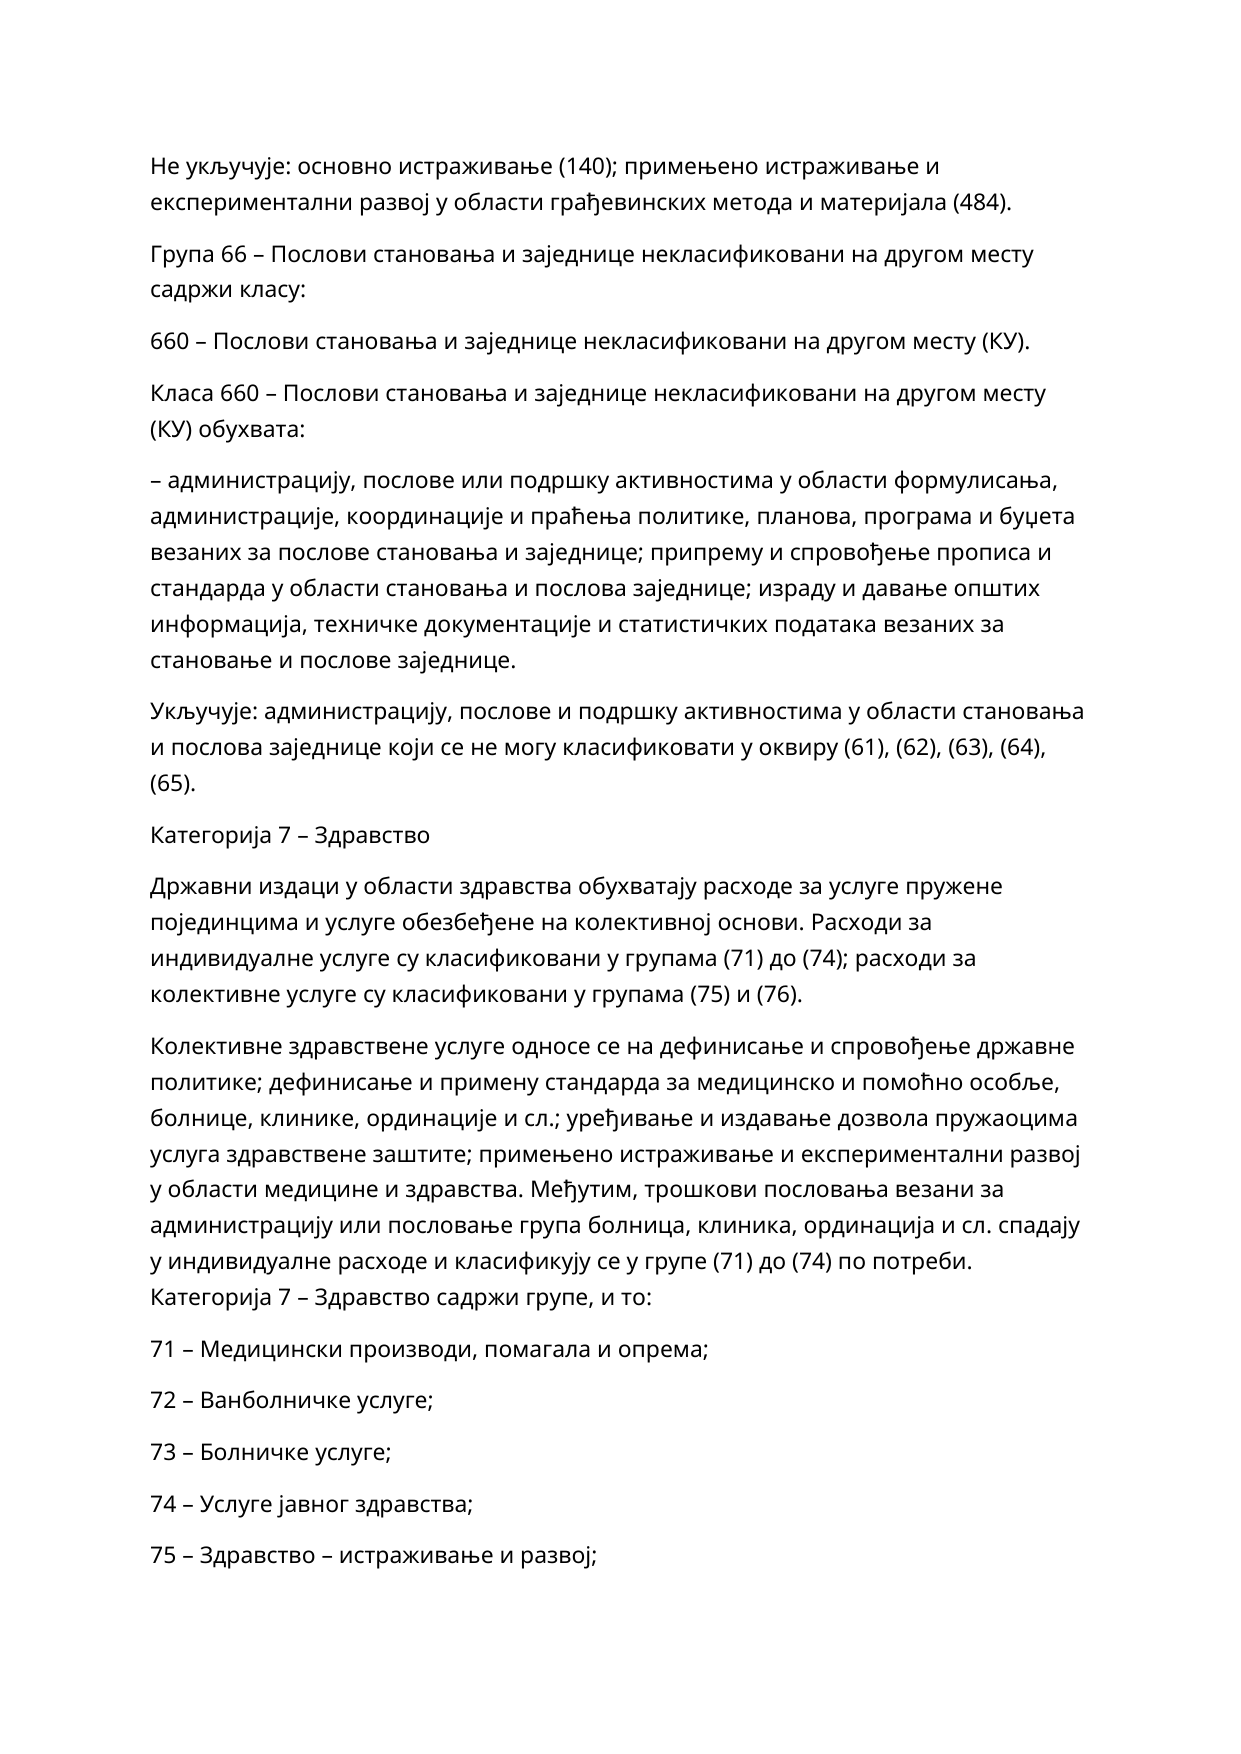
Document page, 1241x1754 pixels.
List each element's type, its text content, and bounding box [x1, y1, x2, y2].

text Категорија 7 – Здравство [150, 819, 1090, 850]
text 72 – Ванболничке услуге; [150, 1384, 1090, 1416]
text 75 – Здравство – истраживање и развој; [150, 1539, 1090, 1570]
text – администрацију, послове или подршку активностима у области формулисања, администрације, координације и праћења политике, планова, програма и буџета везаних за послове становања и заједнице; припрему и спровођење прописа и стандарда у области становања и послова заједнице; израду и давање општих информација, техничке документације и статистичких података везаних за становање и послове заједнице. [150, 464, 1090, 675]
text Укључује: администрацију, послове и подршку активностима у области становања и послова заједнице који се не могу класификовати у оквиру (61), (62), (63), (64), (65). [150, 695, 1090, 798]
text Класа 660 – Послови становања и заједнице некласификовани на другом месту (КУ) обухвата: [150, 377, 1090, 444]
text Не укључује: основно истраживање (140); примењено истраживање и експериментални развој у области грађевинских метода и материјала (484). [150, 150, 1090, 217]
text 660 – Послови становања и заједнице некласификовани на другом месту (КУ). [150, 325, 1090, 356]
text Државни издаци у области здравства обухватају расходе за услуге пружене појединцима и услуге обезбеђене на колективној основи. Расходи за индивидуалне услуге су класификовани у групама (71) до (74); расходи за колективне услуге су класификовани у групама (75) и (76). [150, 870, 1090, 1009]
text 71 – Медицински производи, помагала и опрема; [150, 1333, 1090, 1364]
text 74 – Услуге јавног здравства; [150, 1487, 1090, 1519]
text 73 – Болничке услуге; [150, 1436, 1090, 1467]
text Колективне здравствене услуге односе се на дефинисање и спровођење државне политике; дефинисање и примену стандарда за медицинско и помоћно особље, болнице, клинике, ординације и сл.; уређивање и издавање дозвола пружаоцима услуга здравствене заштите; примењено истраживање и експериментални развој у области медицине и здравства. Међутим, трошкови пословања везани за администрацију или пословање група болница, клиника, ординација и сл. спадају у индивидуалне расходе и класификују се у групе (71) до (74) по потреби. Категорија 7 – Здравство садржи групе, и то: [150, 1030, 1090, 1312]
text Група 66 – Послови становања и заједнице некласификовани на другом месту садржи класу: [150, 237, 1090, 305]
